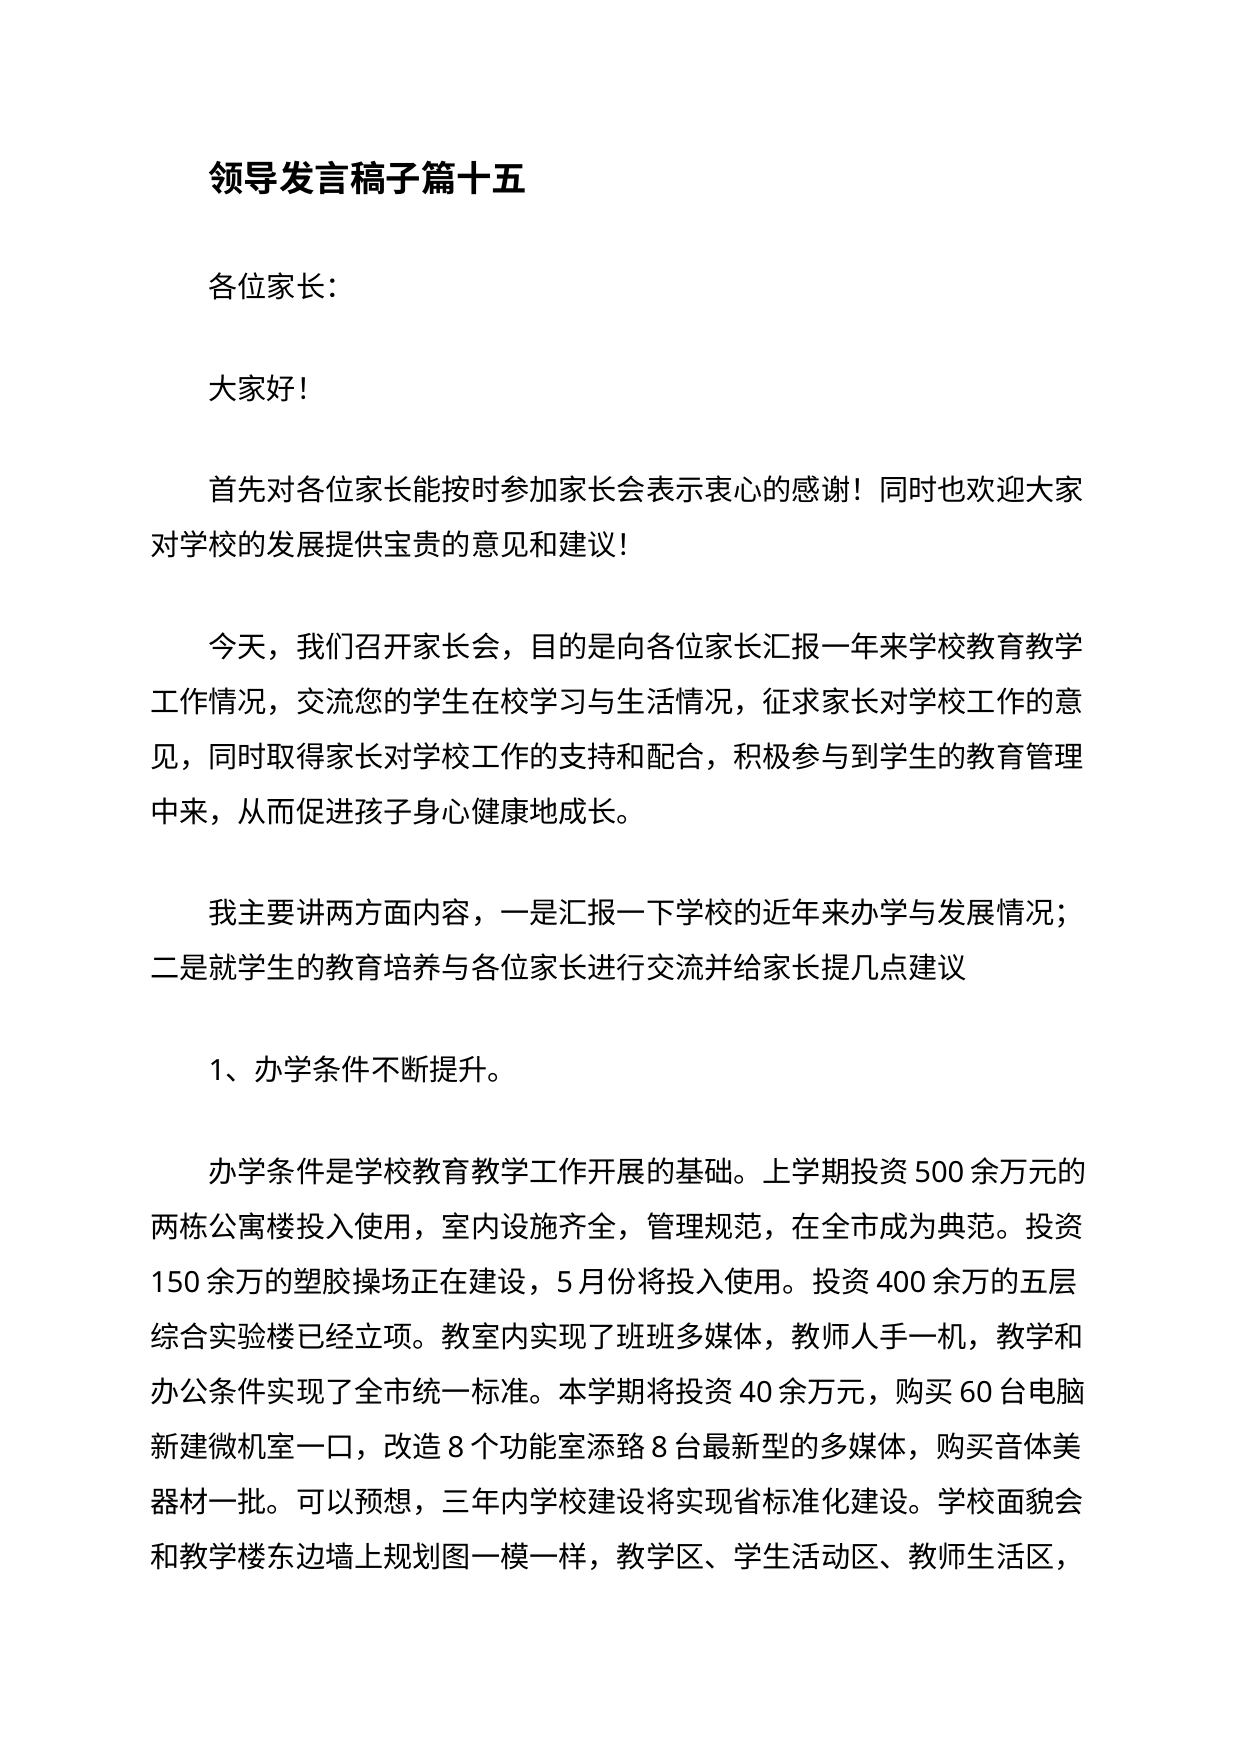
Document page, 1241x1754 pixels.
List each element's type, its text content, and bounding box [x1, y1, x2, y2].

text 1、办学条件不断提升。 [150, 1047, 1090, 1089]
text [150, 1149, 1090, 1576]
text 首先对各位家长能按时参加家长会表示衷心的感谢！同时也欢迎大家对学校的发展提供宝贵的意见和建议！ [150, 467, 1090, 564]
text 领导发言稿子篇十五 [150, 150, 1090, 201]
text 我主要讲两方面内容，一是汇报一下学校的近年来办学与发展情况；二是就学生的教育培养与各位家长进行交流并给家长提几点建议 [150, 890, 1090, 987]
text 大家好！ [150, 365, 1090, 407]
text 各位家长： [150, 263, 1090, 306]
text 今天，我们召开家长会，目的是向各位家长汇报一年来学校教育教学工作情况，交流您的学生在校学习与生活情况，征求家长对学校工作的意见，同时取得家长对学校工作的支持和配合，积极参与到学生的教育管理中来，从而促进孩子身心健康地成长。 [150, 624, 1090, 831]
